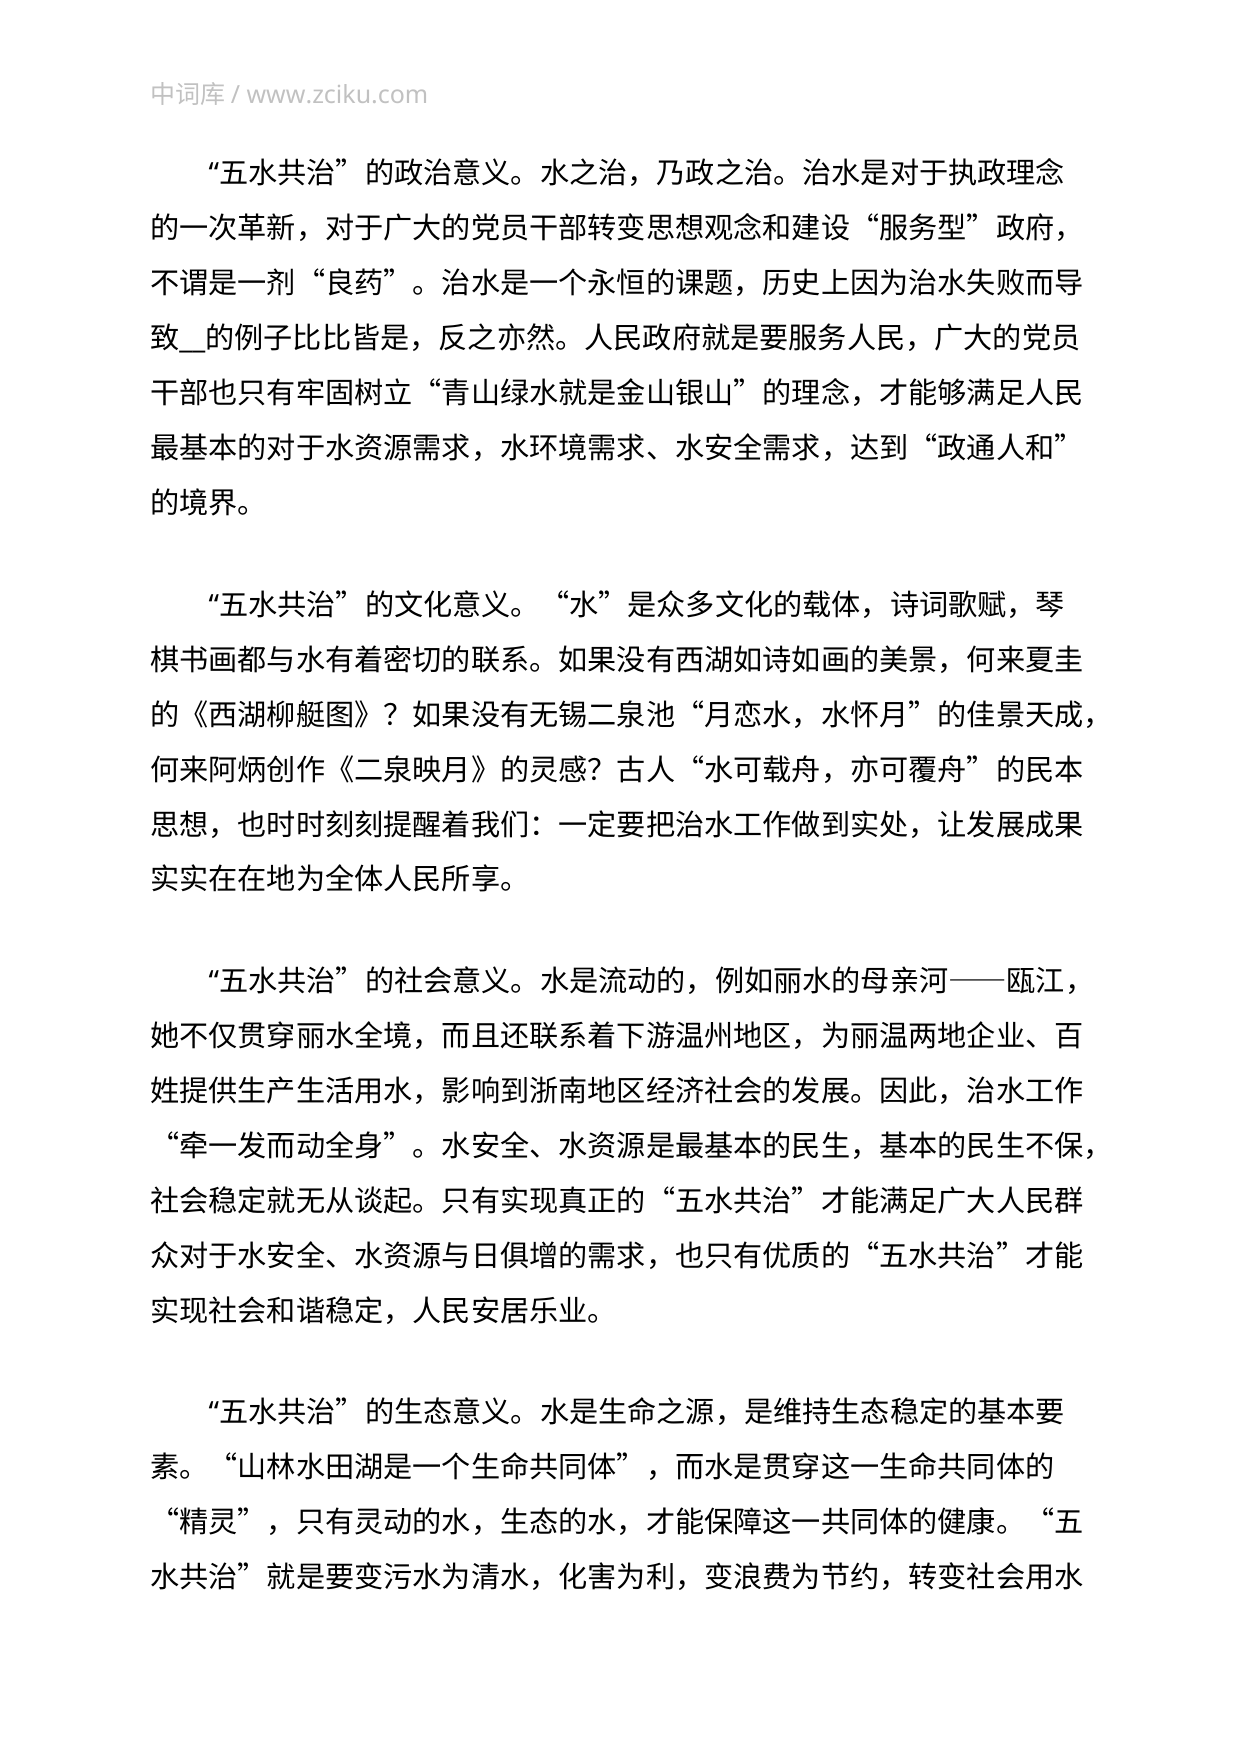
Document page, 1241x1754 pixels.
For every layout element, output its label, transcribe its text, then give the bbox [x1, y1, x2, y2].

text “五水共治”的社会意义。水是流动的，例如丽水的母亲河——瓯江，她不仅贯穿丽水全境，而且还联系着下游温州地区，为丽温两地企业、百姓提供生产生活用水，影响到浙南地区经济社会的发展。因此，治水工作 “牵一发而动全身”。水安全、水资源是最基本的民生，基本的民生不保，社会稳定就无从谈起。只有实现真正的“五水共治”才能满足广大人民群众对于水安全、水资源与日俱增的需求，也只有优质的“五水共治”才能实现社会和谐稳定，人民安居乐业。 [150, 958, 1090, 1329]
text “五水共治”的文化意义。“水”是众多文化的载体，诗词歌赋，琴棋书画都与水有着密切的联系。如果没有西湖如诗如画的美景，何来夏圭的《西湖柳艇图》？如果没有无锡二泉池“月恋水，水怀月”的佳景天成，何来阿炳创作《二泉映月》的灵感？古人“水可载舟，亦可覆舟”的民本思想，也时时刻刻提醒着我们：一定要把治水工作做到实处，让发展成果实实在在地为全体人民所享。 [150, 581, 1090, 898]
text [150, 1389, 1090, 1596]
text “五水共治”的政治意义。水之治，乃政之治。治水是对于执政理念的一次革新，对于广大的党员干部转变思想观念和建设“服务型”政府，不谓是一剂“良药”。治水是一个永恒的课题，历史上因为治水失败而导致__的例子比比皆是，反之亦然。人民政府就是要服务人民，广大的党员干部也只有牢固树立“青山绿水就是金山银山”的理念，才能够满足人民最基本的对于水资源需求，水环境需求、水安全需求，达到“政通人和”的境界。 [150, 150, 1090, 522]
